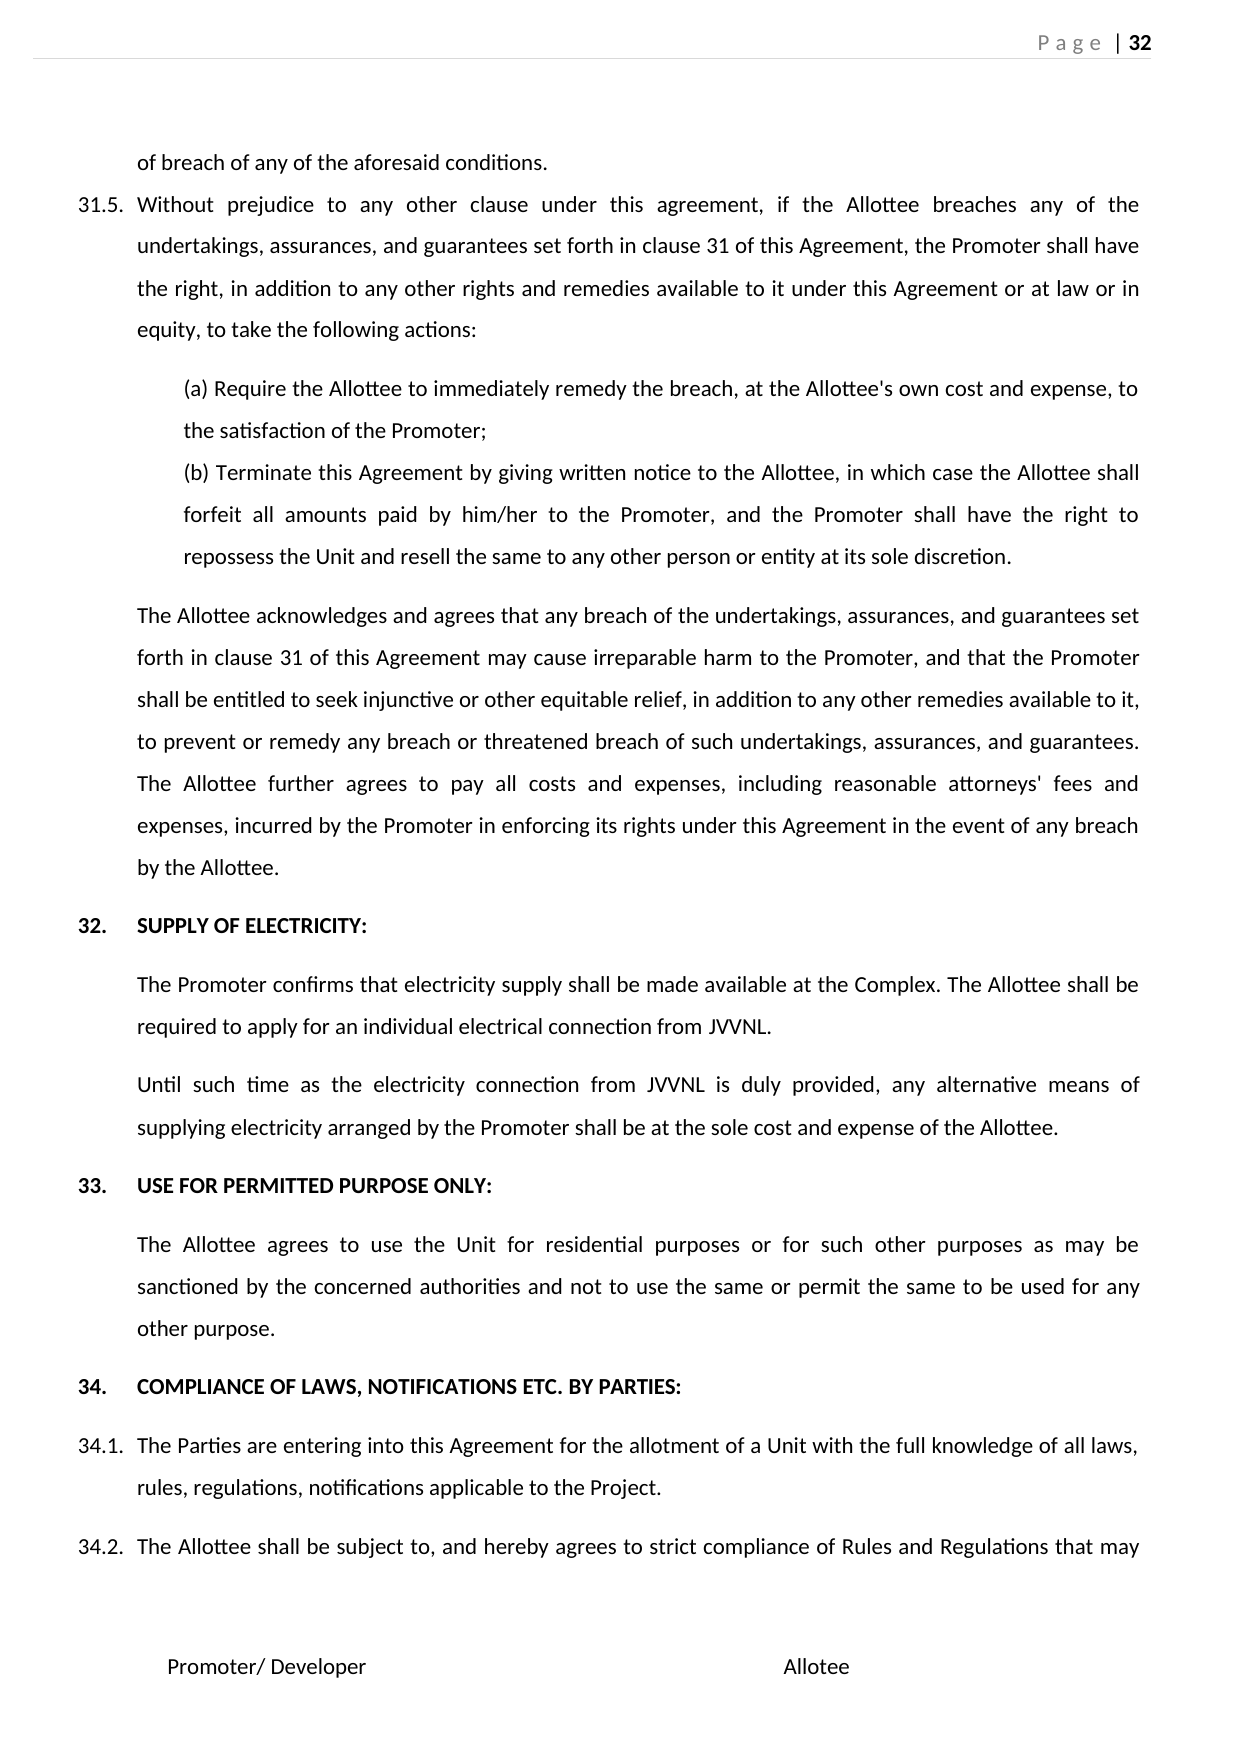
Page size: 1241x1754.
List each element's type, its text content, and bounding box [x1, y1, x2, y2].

subtitle Until such time as the electricity connection from JVVNL is duly provided, any alternative means of supplying electricity arranged by the Promoter shall be at the sole cost and expense of the Allottee. [137, 1071, 1141, 1141]
subtitle The Promoter confirms that electricity supply shall be made available at the Complex. The Allottee shall be required to apply for an individual electrical connection from JVVNL. [137, 970, 1141, 1040]
text The Allottee acknowledges and agrees that any breach of the undertakings, assurances, and guarantees set forth in clause 31 of this Agreement may cause irreparable harm to the Promoter, and that the Promoter shall be entitled to seek injunctive or other equitable relief, in addition to any other remedies available to it, to prevent or remedy any breach or threatened breach of such undertakings, assurances, and guarantees. The Allottee further agrees to pay all costs and expenses, including reasonable attorneys' fees and expenses, incurred by the Promoter in enforcing its rights under this Agreement in the event of any breach by the Allottee. [137, 601, 1141, 881]
subtitle The Allottee agrees to use the Unit for residential purposes or for such other purposes as may be sanctioned by the concerned authorities and not to use the same or permit the same to be used for any other purpose. [137, 1230, 1141, 1342]
subtitle COMPLIANCE OF LAWS, NOTIFICATIONS ETC. BY PARTIES: [78, 1372, 1141, 1401]
list Without prejudice to any other clause under this agreement, if the Allottee breaches any of the undertakings, assurances, and guarantees set forth in clause 31 of this Agreement, the Promoter shall have the right, in addition to any other rights and remedies available to it under this Agreement or at law or in equity, to take the following actions: [78, 190, 1141, 344]
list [78, 148, 1141, 176]
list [78, 1532, 1141, 1560]
subtitle SUPPLY OF ELECTRICITY: [78, 911, 1141, 939]
list (a) Require the Allottee to immediately remedy the breach, at the Allottee's own cost and expense, to the satisfaction of the Promoter; [183, 374, 1141, 444]
list (b) Terminate this Agreement by giving written notice to the Allottee, in which case the Allottee shall forfeit all amounts paid by him/her to the Promoter, and the Promoter shall have the right to repossess the Unit and resell the same to any other person or entity at its sole discretion. [183, 458, 1141, 570]
subtitle USE FOR PERMITTED PURPOSE ONLY: [78, 1171, 1141, 1199]
list The Parties are entering into this Agreement for the allotment of a Unit with the full knowledge of all laws, rules, regulations, notifications applicable to the Project. [78, 1431, 1141, 1501]
